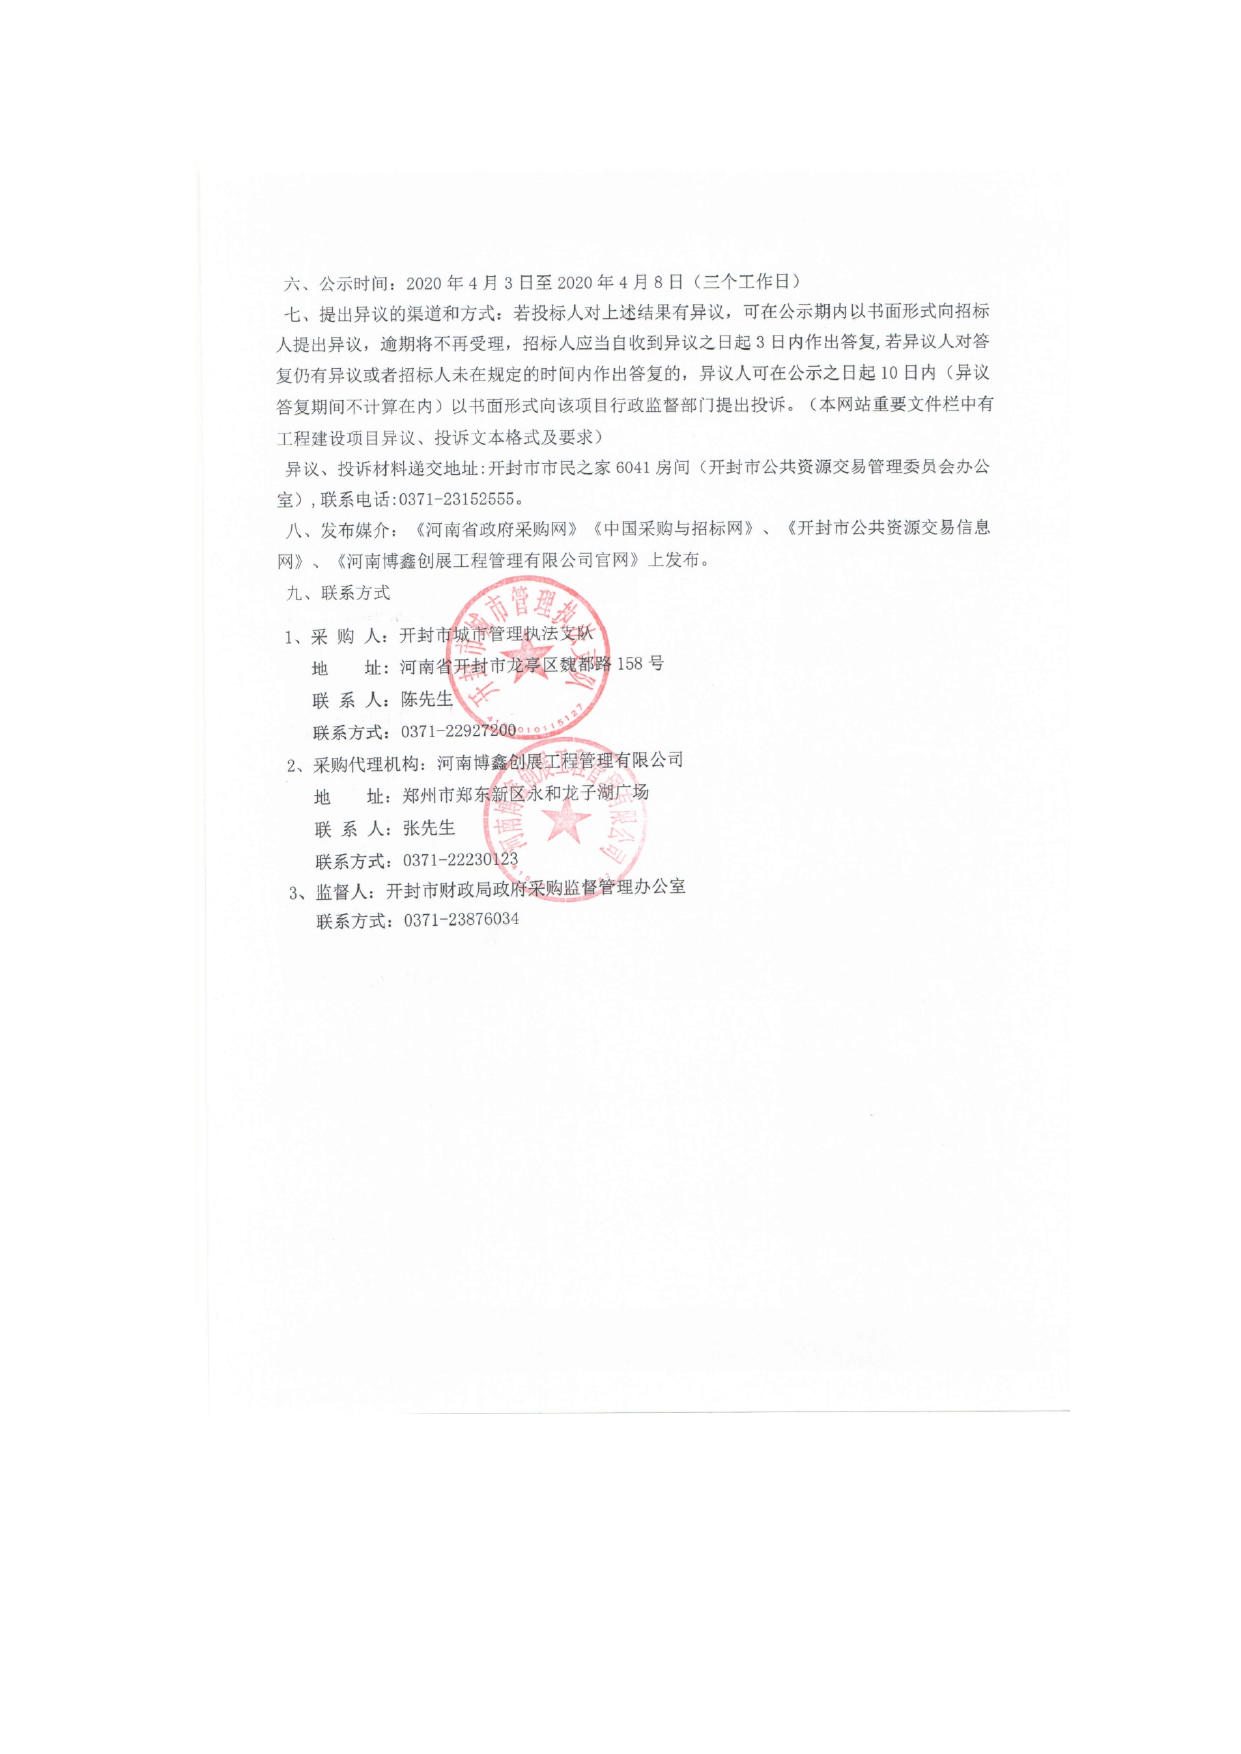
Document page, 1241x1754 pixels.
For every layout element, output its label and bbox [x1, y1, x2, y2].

picture [187, 162, 1071, 1414]
